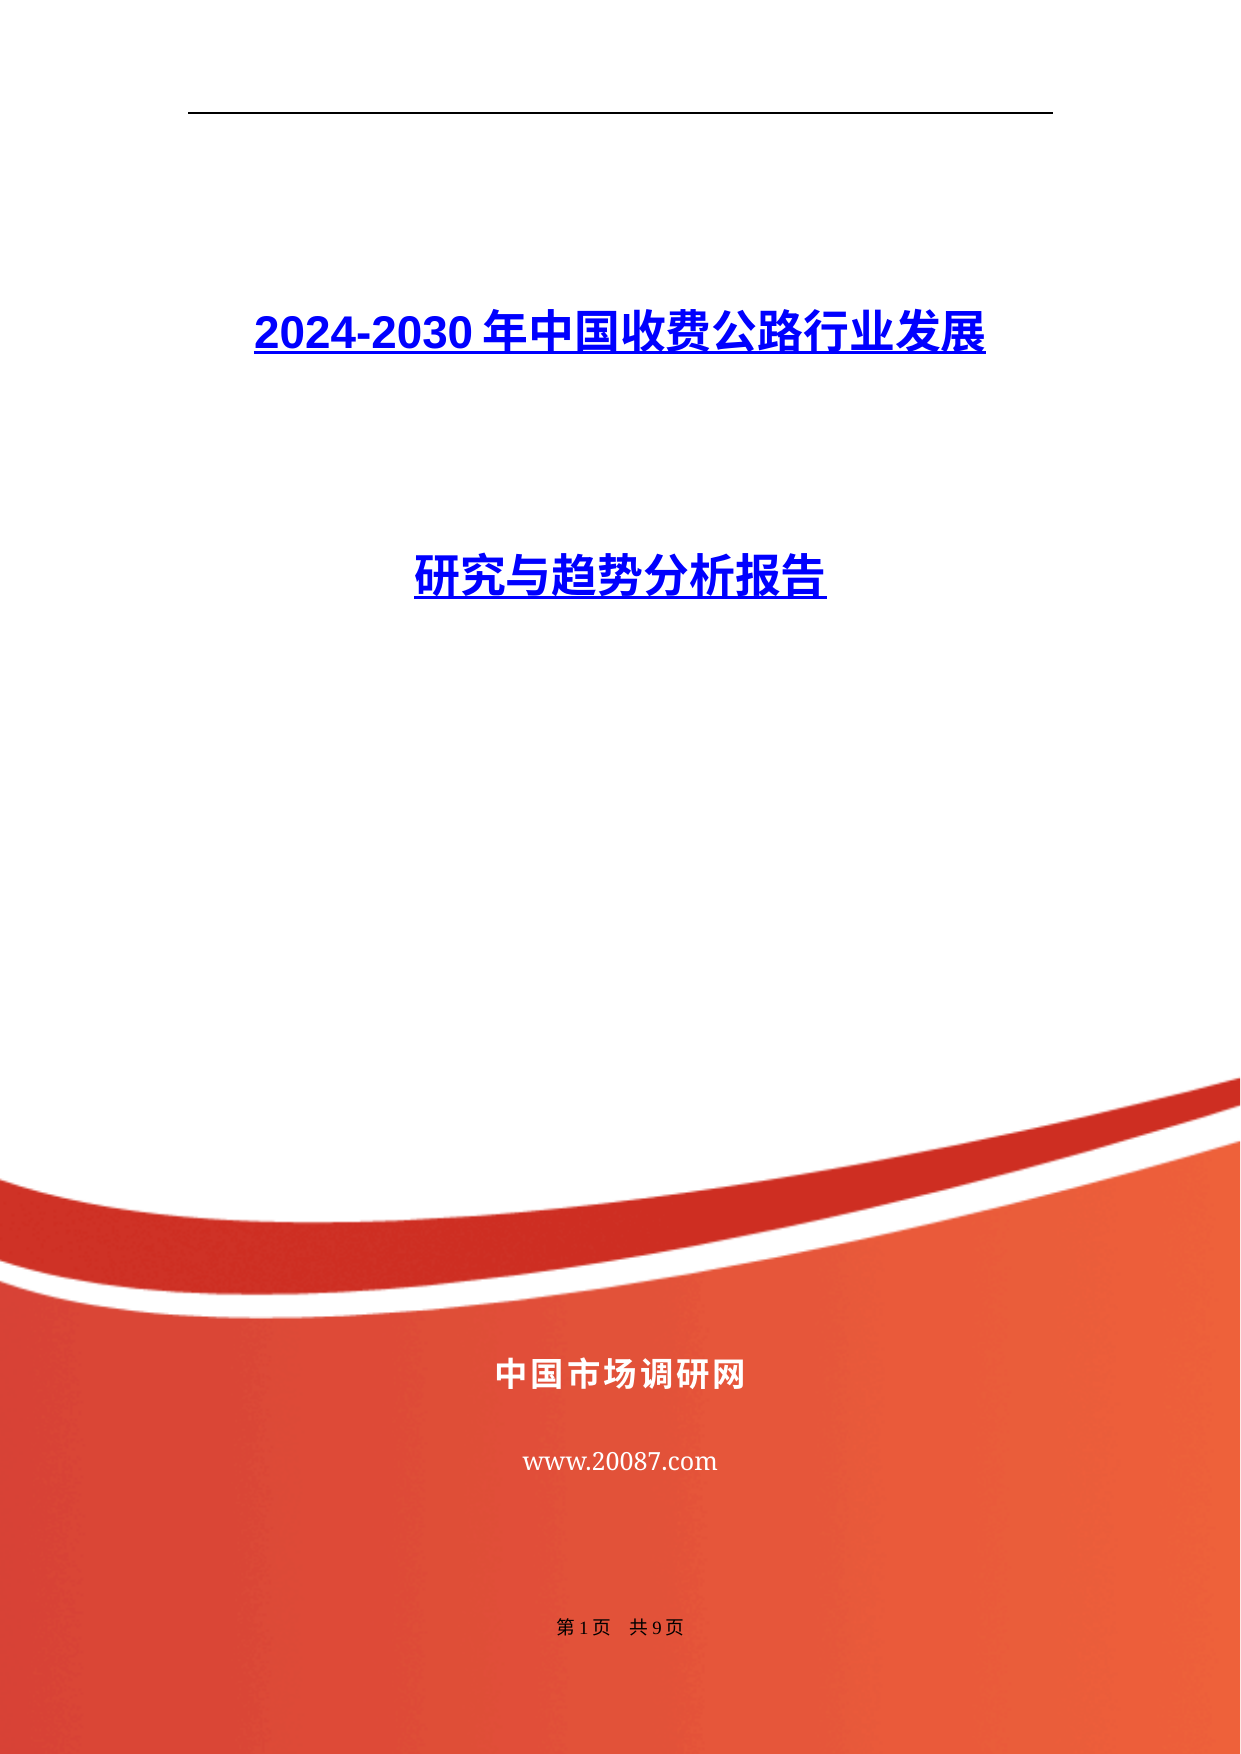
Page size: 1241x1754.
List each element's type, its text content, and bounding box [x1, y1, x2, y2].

text www.20087.com [187, 1428, 1053, 1493]
table_header 2024-2030年中国收费公路行业发展研究与趋势分析报告 [188, 207, 1053, 773]
picture [0, 1006, 1241, 1754]
subtitle 中国市场调研网 [187, 1339, 1053, 1404]
